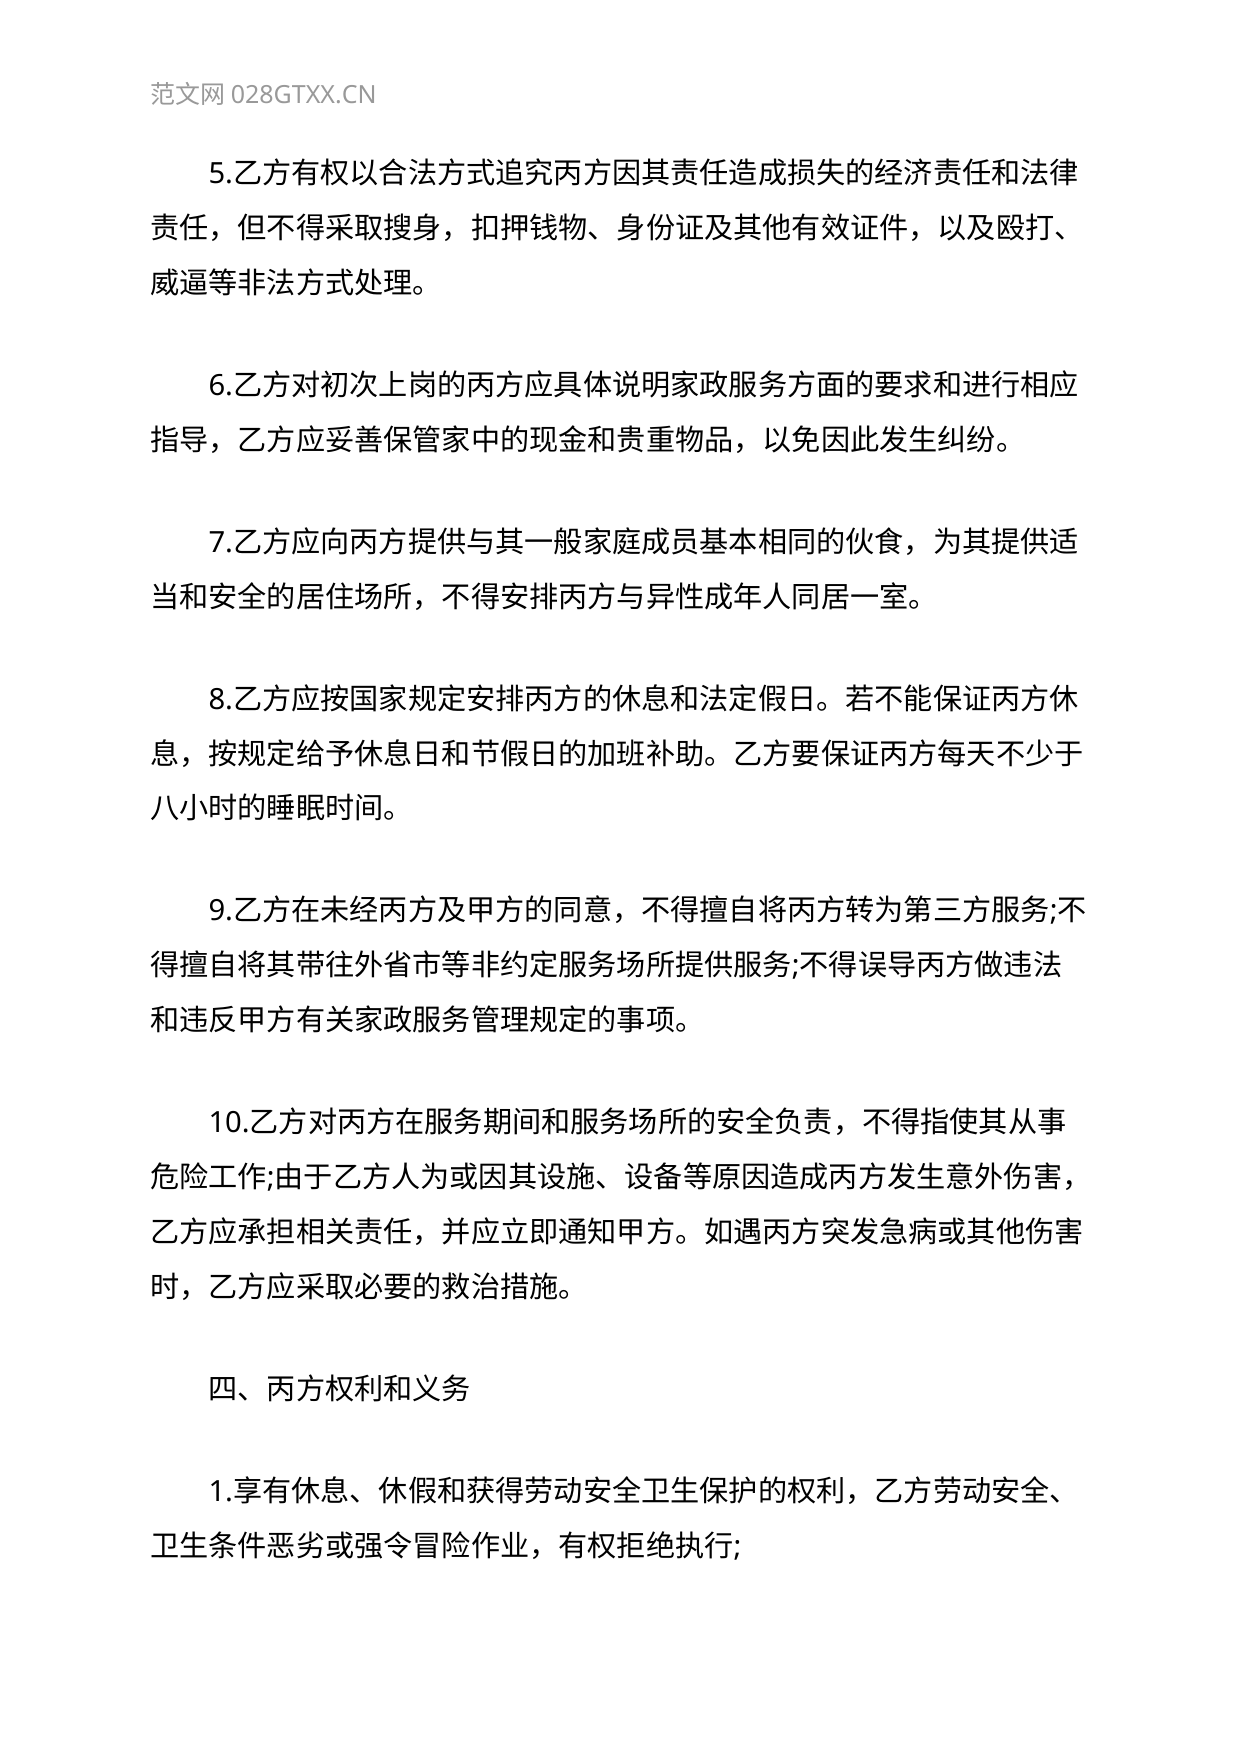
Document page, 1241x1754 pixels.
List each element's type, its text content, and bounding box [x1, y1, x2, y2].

text 5.乙方有权以合法方式追究丙方因其责任造成损失的经济责任和法律责任，但不得采取搜身，扣押钱物、身份证及其他有效证件，以及殴打、威逼等非法方式处理。 [150, 150, 1090, 302]
text 8.乙方应按国家规定安排丙方的休息和法定假日。若不能保证丙方休息，按规定给予休息日和节假日的加班补助。乙方要保证丙方每天不少于八小时的睡眠时间。 [150, 675, 1090, 827]
text 1.享有休息、休假和获得劳动安全卫生保护的权利，乙方劳动安全、卫生条件恶劣或强令冒险作业，有权拒绝执行; [150, 1467, 1090, 1564]
text 四、丙方权利和义务 [150, 1365, 1090, 1408]
text 9.乙方在未经丙方及甲方的同意，不得擅自将丙方转为第三方服务;不得擅自将其带往外省市等非约定服务场所提供服务;不得误导丙方做违法和违反甲方有关家政服务管理规定的事项。 [150, 887, 1090, 1039]
text 7.乙方应向丙方提供与其一般家庭成员基本相同的伙食，为其提供适当和安全的居住场所，不得安排丙方与异性成年人同居一室。 [150, 518, 1090, 616]
text 6.乙方对初次上岗的丙方应具体说明家政服务方面的要求和进行相应指导，乙方应妥善保管家中的现金和贵重物品，以免因此发生纠纷。 [150, 362, 1090, 459]
text 10.乙方对丙方在服务期间和服务场所的安全负责，不得指使其从事危险工作;由于乙方人为或因其设施、设备等原因造成丙方发生意外伤害，乙方应承担相关责任，并应立即通知甲方。如遇丙方突发急病或其他伤害时，乙方应采取必要的救治措施。 [150, 1099, 1090, 1306]
